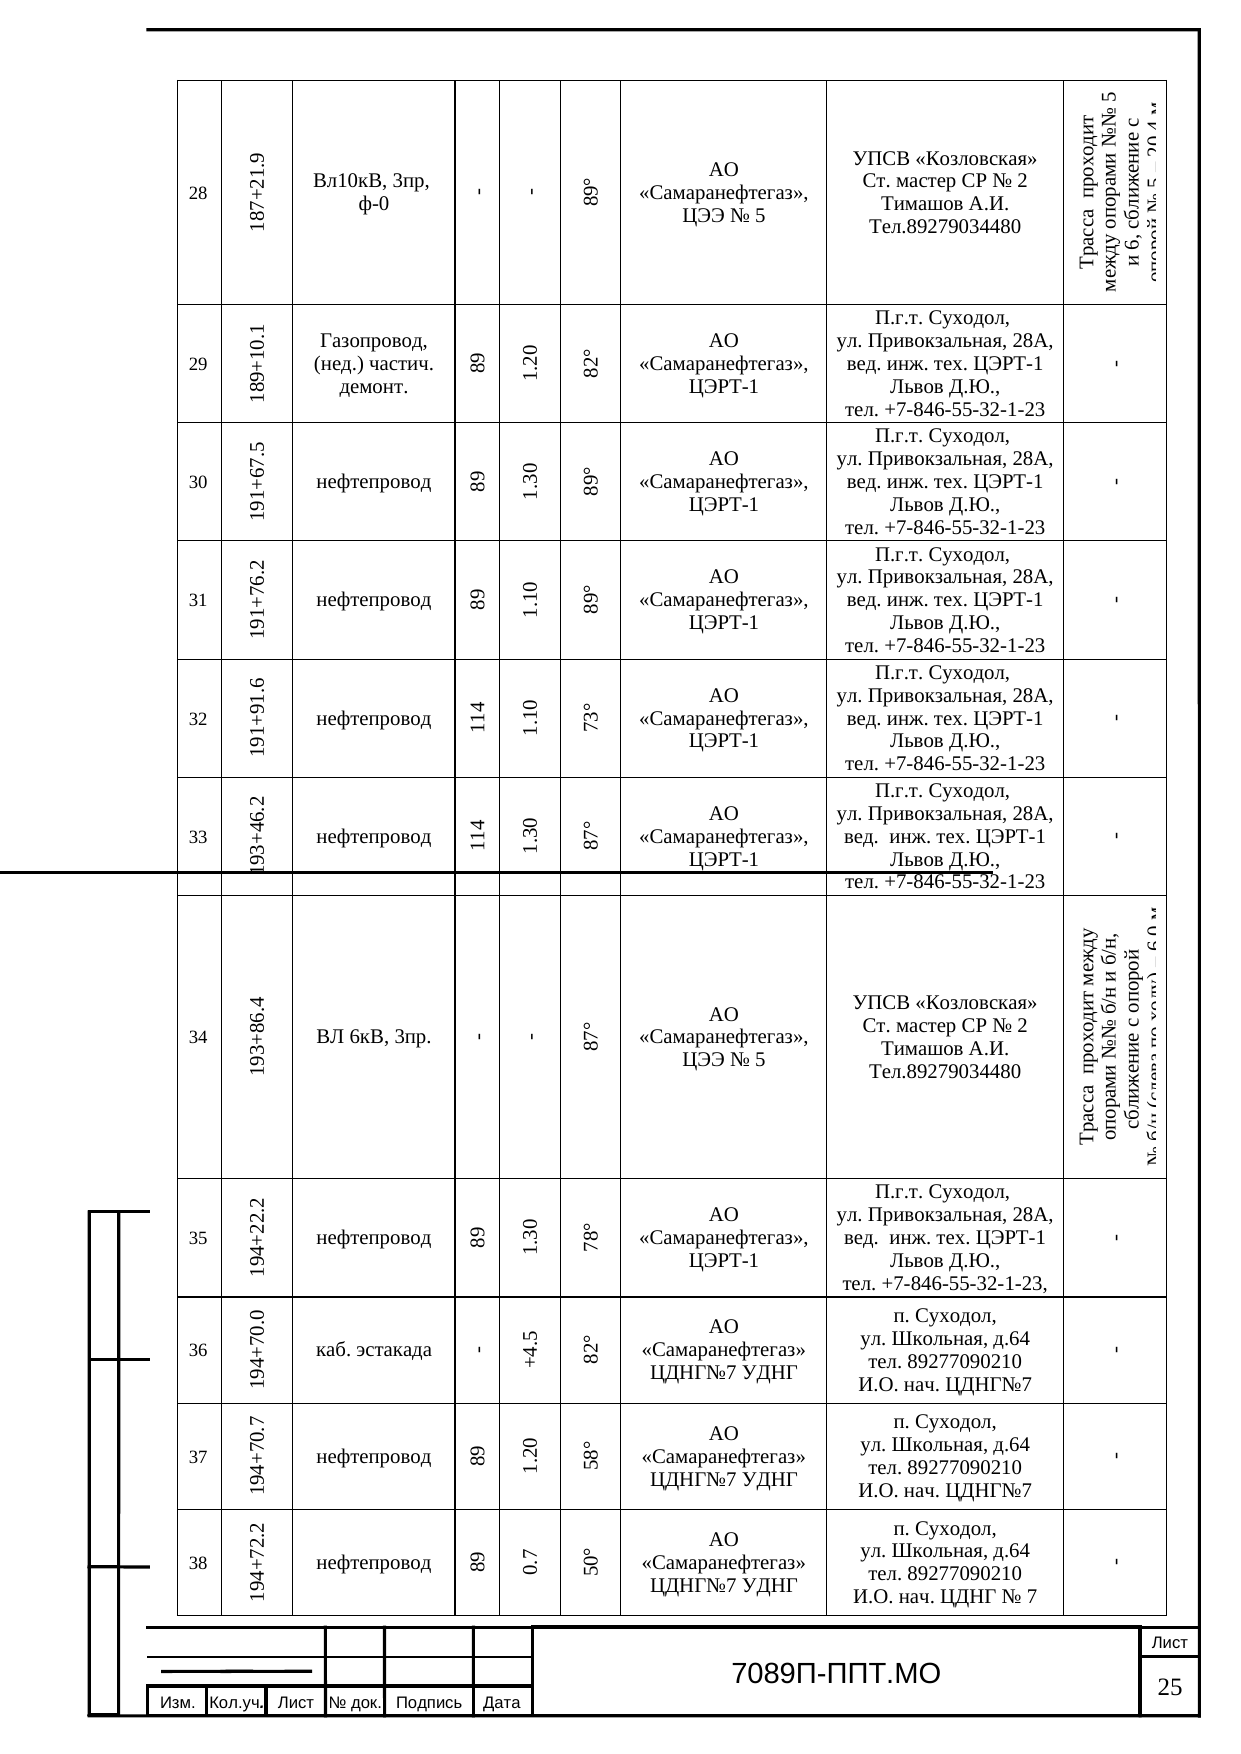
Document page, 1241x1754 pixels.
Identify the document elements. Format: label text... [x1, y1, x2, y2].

table_cell АО «Самаранефтегаз», ЦЭРТ-1 [621, 778, 826, 895]
table_cell 194+22.2 [222, 1179, 292, 1296]
table_cell УПСВ «Козловская» Ст. мастер СР № 2 Тимашов А.И. Тел.89279034480 [827, 896, 1063, 1178]
table_cell нефтепровод [293, 778, 454, 895]
table_cell АО «Самаранефтегаз», ЦЭРТ-1 [621, 423, 826, 540]
table_cell нефтепровод [293, 1404, 454, 1509]
table_cell - [1064, 1510, 1166, 1615]
table_cell АО «Самаранефтегаз», ЦЭРТ-1 [621, 660, 826, 777]
table_cell - [1064, 1404, 1166, 1509]
table_cell 50° [561, 1510, 620, 1615]
table_cell [178, 81, 221, 304]
table_cell 82° [561, 1298, 620, 1403]
table_cell АО «Самаранефтегаз» ЦДНГ№7 УДНГ [621, 1298, 826, 1403]
table_cell 1.10 [500, 660, 560, 777]
table_cell - [1064, 1179, 1166, 1296]
table_cell [178, 1298, 221, 1403]
table_cell П.г.т. Суходол, ул. Привокзальная, 28А, вед. инж. тех. ЦЭРТ-1 Львов Д.Ю., тел. +7-846-55-32-1-23 [827, 778, 1063, 895]
table_cell нефтепровод [293, 660, 454, 777]
table_cell 89 [456, 1510, 499, 1615]
table_cell - [456, 81, 499, 304]
table_cell [178, 423, 221, 540]
table_cell - [1064, 423, 1166, 540]
table_cell - [456, 1298, 499, 1403]
table_cell АО «Самаранефтегаз», ЦЭРТ-1 [621, 1179, 826, 1296]
table_cell 89 [456, 305, 499, 422]
table_cell 189+10.1 [222, 305, 292, 422]
table_cell [178, 1510, 221, 1615]
table_cell 87° [561, 778, 620, 895]
table_cell - [1064, 660, 1166, 777]
table_cell 114 [456, 660, 499, 777]
table_cell п. Суходол, ул. Школьная, д.64 тел. 89277090210 И.О. нач. ЦДНГ№7 [827, 1404, 1063, 1509]
table_cell - [500, 896, 560, 1178]
table_cell [178, 778, 221, 895]
table_cell [178, 541, 221, 658]
table_cell АО «Самаранефтегаз», ЦЭЭ № 5 [621, 81, 826, 304]
table_cell - [1064, 1298, 1166, 1403]
table_cell 191+76.2 [222, 541, 292, 658]
table_cell 89 [456, 423, 499, 540]
table_cell 78° [561, 1179, 620, 1296]
table_cell [178, 1179, 221, 1296]
table_cell 1.30 [500, 423, 560, 540]
table_cell Вл10кВ, 3пр, ф-0 [293, 81, 454, 304]
table_cell [178, 660, 221, 777]
table_cell П.г.т. Суходол, ул. Привокзальная, 28А, вед. инж. тех. ЦЭРТ-1 Львов Д.Ю., тел. +7-846-55-32-1-23 [827, 305, 1063, 422]
table_cell [178, 305, 221, 422]
table_cell 1.30 [500, 1179, 560, 1296]
table_cell 1.10 [500, 541, 560, 658]
table_cell 89° [561, 541, 620, 658]
table_cell нефтепровод [293, 1179, 454, 1296]
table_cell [827, 1510, 1063, 1615]
table_cell 187+21.9 [222, 81, 292, 304]
table_cell 194+70.7 [222, 1404, 292, 1509]
table_cell 114 [456, 778, 499, 895]
table_cell 1.20 [500, 305, 560, 422]
table_cell п. Суходол, ул. Школьная, д.64 тел. 89277090210 И.О. нач. ЦДНГ№7 [827, 1298, 1063, 1403]
table_cell 191+91.6 [222, 660, 292, 777]
table_cell 193+86.4 [222, 896, 292, 1178]
table_cell - [500, 81, 560, 304]
table_cell 1.30 [500, 778, 560, 895]
table_cell 193+46.2 [222, 778, 292, 895]
table_cell 87° [561, 896, 620, 1178]
table_cell П.г.т. Суходол, ул. Привокзальная, 28А, вед. инж. тех. ЦЭРТ-1 Львов Д.Ю., тел. +7-846-55-32-1-23, [827, 1179, 1063, 1296]
table_cell АО «Самаранефтегаз», ЦЭРТ-1 [621, 541, 826, 658]
table_cell 1.20 [500, 1404, 560, 1509]
table_cell УПСВ «Козловская» Ст. мастер СР № 2 Тимашов А.И. Тел.89279034480 [827, 81, 1063, 304]
table_cell 82° [561, 305, 620, 422]
table_cell каб. эстакада [293, 1298, 454, 1403]
table_cell 194+72.2 [222, 1510, 292, 1615]
table_cell Трасса проходит между опорами №№ б/н и б/н, сближение с опорой № б/н (слева по ходу) – 6.0 м [1064, 896, 1166, 1178]
table_cell П.г.т. Суходол, ул. Привокзальная, 28А, вед. инж. тех. ЦЭРТ-1 Львов Д.Ю., тел. +7-846-55-32-1-23 [827, 660, 1063, 777]
table_cell 89 [456, 541, 499, 658]
table_cell АО «Самаранефтегаз», ЦЭЭ № 5 [621, 896, 826, 1178]
table_cell 191+67.5 [222, 423, 292, 540]
table_cell Трасса проходит между опорами №№ 5 и 6, сближение с опорой № 5 – 20.4 м [1064, 81, 1166, 304]
table_cell - [456, 896, 499, 1178]
table_cell - [1064, 778, 1166, 895]
table_cell 89° [561, 423, 620, 540]
table_cell нефтепровод [293, 541, 454, 658]
table_cell АО «Самаранефтегаз», ЦЭРТ-1 [621, 305, 826, 422]
table_cell - [1064, 305, 1166, 422]
table_cell нефтепровод [293, 1510, 454, 1615]
table_cell Газопровод, (нед.) частич. демонт. [293, 305, 454, 422]
table_cell 89° [561, 81, 620, 304]
table_cell 73° [561, 660, 620, 777]
table_cell +4.5 [500, 1298, 560, 1403]
table_cell - [1064, 541, 1166, 658]
table_cell ВЛ 6кВ, 3пр. [293, 896, 454, 1178]
table_cell нефтепровод [293, 423, 454, 540]
table_cell 89 [456, 1179, 499, 1296]
table_cell 194+70.0 [222, 1298, 292, 1403]
table_cell П.г.т. Суходол, ул. Привокзальная, 28А, вед. инж. тех. ЦЭРТ-1 Львов Д.Ю., тел. +7-846-55-32-1-23 [827, 541, 1063, 658]
table_cell 0.7 [500, 1510, 560, 1615]
table_cell П.г.т. Суходол, ул. Привокзальная, 28А, вед. инж. тех. ЦЭРТ-1 Львов Д.Ю., тел. +7-846-55-32-1-23 [827, 423, 1063, 540]
table_cell 58° [561, 1404, 620, 1509]
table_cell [621, 1510, 826, 1615]
table_cell [178, 896, 221, 1178]
table_cell АО «Самаранефтегаз» ЦДНГ№7 УДНГ [621, 1404, 826, 1509]
table_cell 89 [456, 1404, 499, 1509]
table_cell [178, 1404, 221, 1509]
